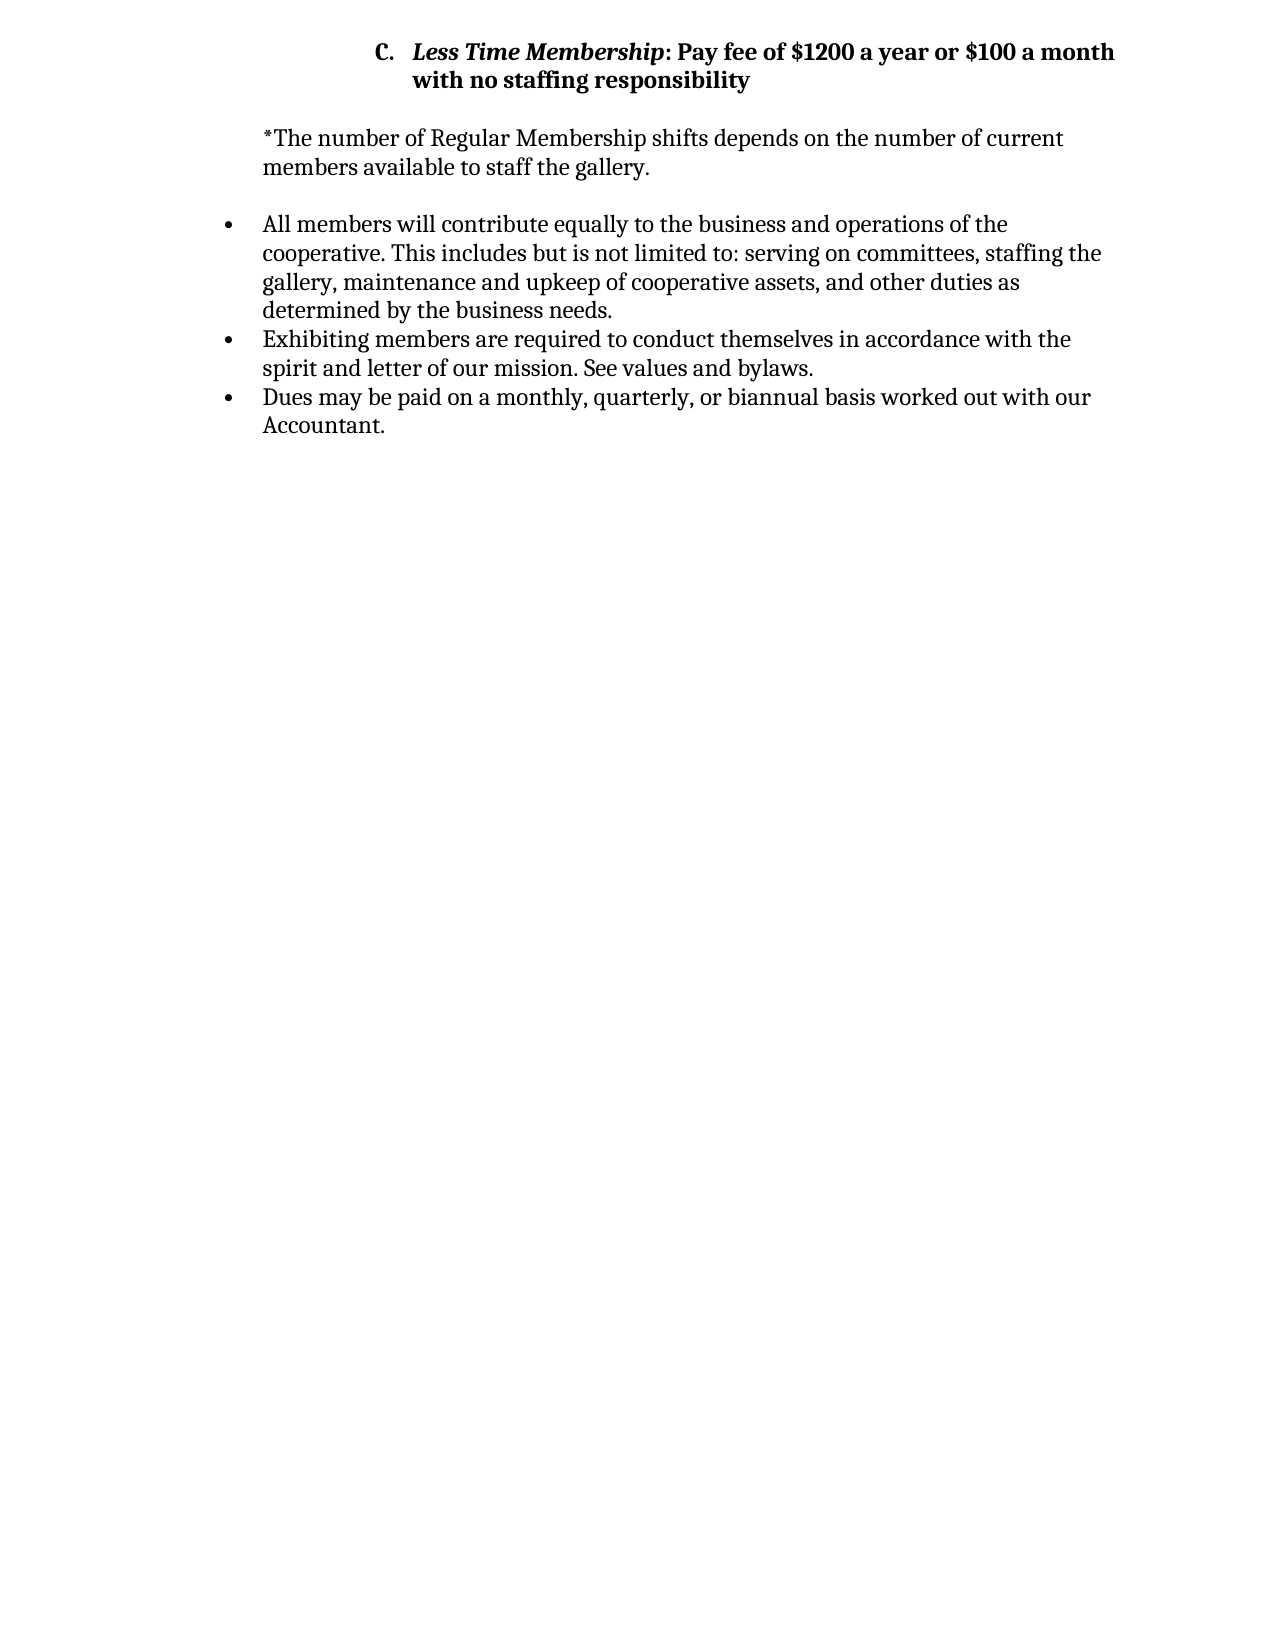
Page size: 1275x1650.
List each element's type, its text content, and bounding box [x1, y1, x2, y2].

list Less Time Membership: Pay fee of $1200 a year or $100 a month with no staffing responsibility [375, 37, 1125, 95]
list *The number of Regular Membership shifts depends on the number of current members available to staff the gallery. [262, 124, 1125, 181]
list Dues may be paid on a monthly, quarterly, or biannual basis worked out with our Accountant. [225, 382, 1125, 440]
list Exhibiting members are required to conduct themselves in accordance with the spirit and letter of our mission. See values and bylaws. [225, 325, 1125, 382]
list All members will contribute equally to the business and operations of the cooperative. This includes but is not limited to: serving on committees, staffing the gallery, maintenance and upkeep of cooperative assets, and other duties as determined by the business needs. [225, 210, 1125, 325]
